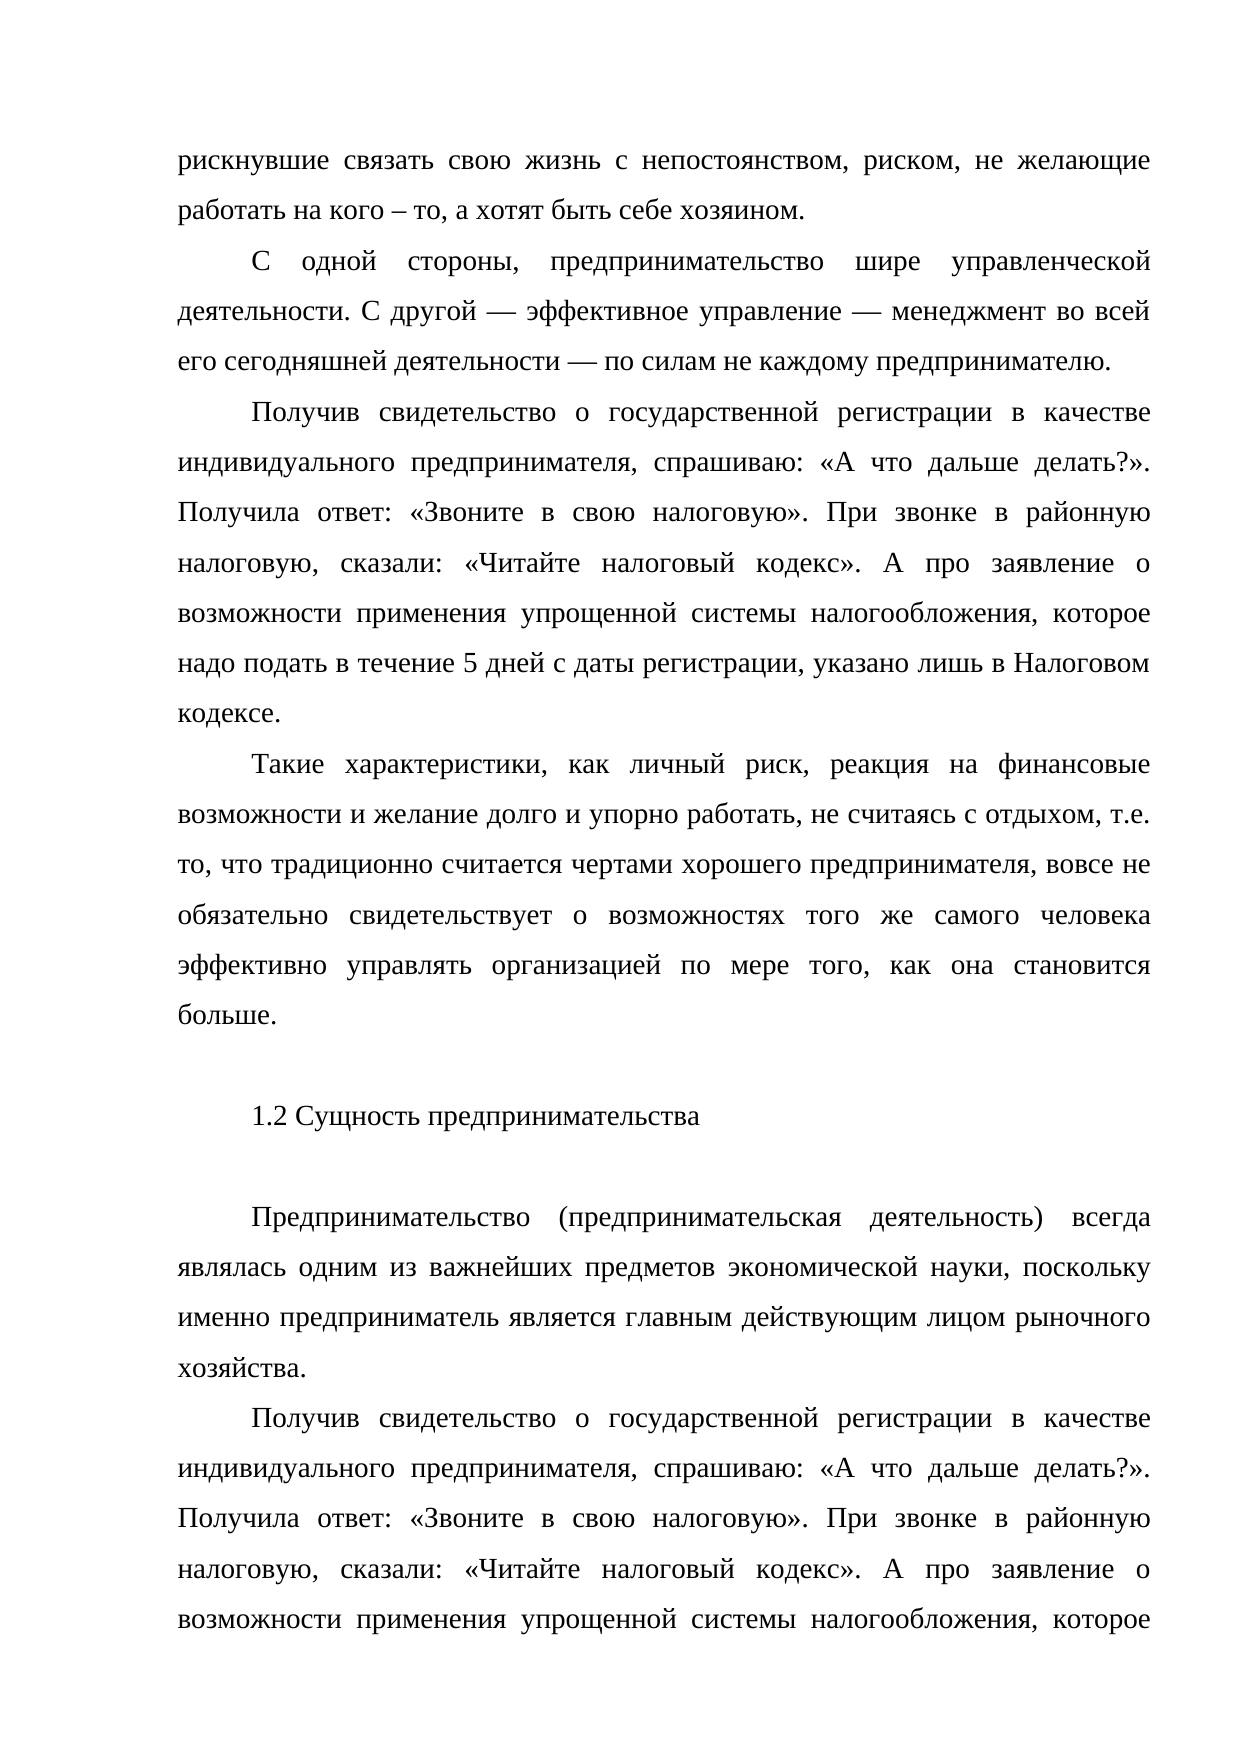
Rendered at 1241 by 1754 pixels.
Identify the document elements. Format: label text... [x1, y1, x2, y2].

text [177, 1400, 1152, 1635]
text 1.2 Сущность предпринимательства [177, 1098, 1152, 1132]
text С одной стороны, предпринимательство шире управленческой деятельности. С другой — эффективное управление — менеджмент во всей его сегодняшней деятельности — по силам не каждому предпринимателю. [177, 243, 1152, 377]
text Предпринимательство (предпринимательская деятельность) всегда являлась одним из важнейших предметов экономической науки, поскольку именно предприниматель является главным действующим лицом рыночного хозяйства. [177, 1199, 1152, 1383]
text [177, 142, 1152, 226]
text Такие характеристики, как личный риск, реакция на финансовые возможности и желание долго и упорно работать, не считаясь с отдыхом, т.е. то, что традиционно считается чертами хорошего предпринимателя, вовсе не обязательно свидетельствует о возможностях того же самого человека эффективно управлять организацией по мере того, как она становится больше. [177, 746, 1152, 1031]
text Получив свидетельство о государственной регистрации в качестве индивидуального предпринимателя, спрашиваю: «А что дальше делать?». Получила ответ: «Звоните в свою налоговую». При звонке в районную налоговую, сказали: «Читайте налоговый кодекс». А про заявление о возможности применения упрощенной системы налогообложения, которое надо подать в течение 5 дней с даты регистрации, указано лишь в Налоговом кодексе. [177, 394, 1152, 729]
